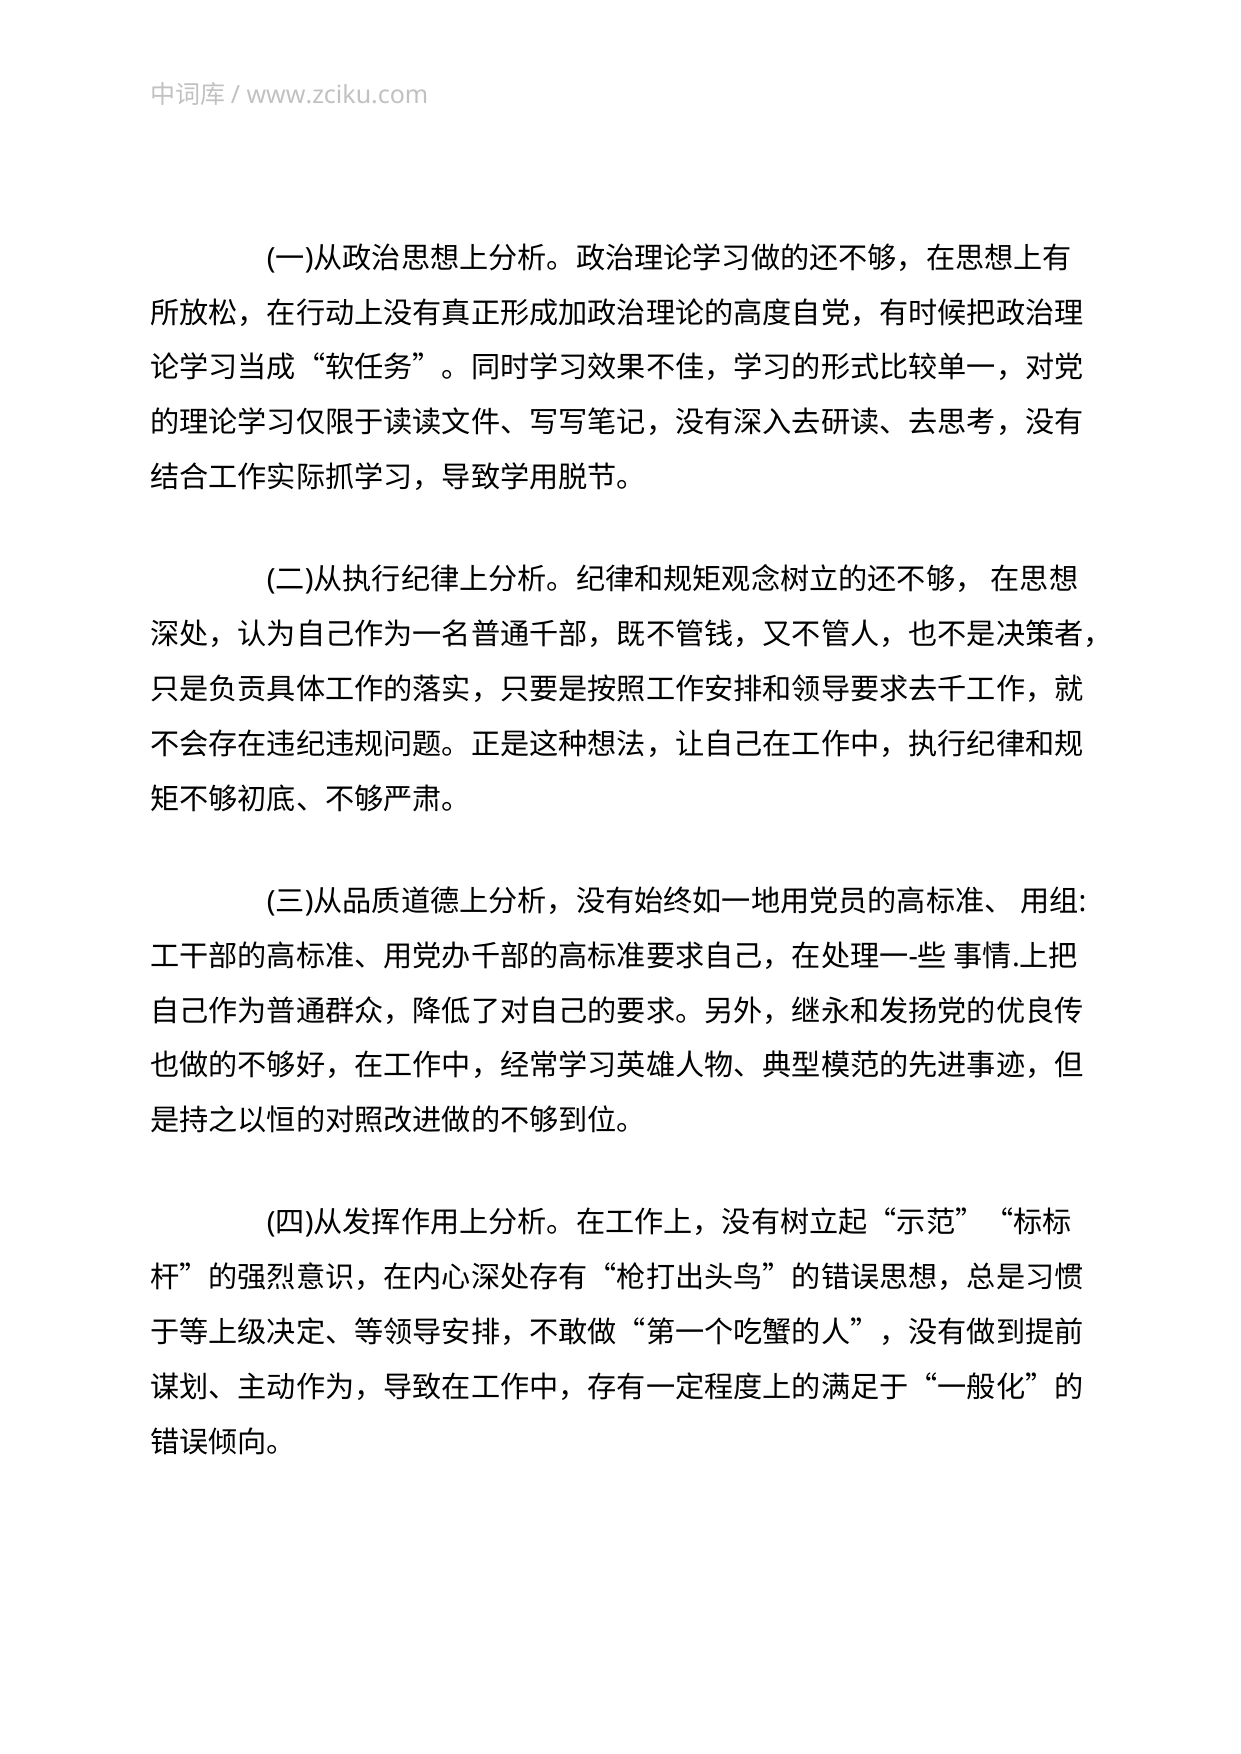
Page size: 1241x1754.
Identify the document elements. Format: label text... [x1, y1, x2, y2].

text (三)从品质道德上分析，没有始终如一地用党员的高标准、 用组:工干部的高标准、用党办千部的高标准要求自己，在处理一-些 事情.上把自己作为普通群众，降低了对自己的要求。另外，继永和发扬党的优良传也做的不够好，在工作中，经常学习英雄人物、典型模范的先进事迹，但是持之以恒的对照改进做的不够到位。 [150, 877, 1090, 1139]
text (四)从发挥作用上分析。在工作上，没有树立起“示范”“标标杆”的强烈意识，在内心深处存有“枪打出头鸟”的错误思想，总是习惯于等上级决定、等领导安排，不敢做“第一个吃蟹的人”，没有做到提前谋划、主动作为，导致在工作中，存有一定程度上的满足于“一般化”的错误倾向。 [150, 1199, 1090, 1461]
text (二)从执行纪律上分析。纪律和规矩观念树立的还不够， 在思想深处，认为自己作为一名普通千部，既不管钱，又不管人，也不是决策者，只是负贡具体工作的落实，只要是按照工作安排和领导要求去千工作，就不会存在违纪违规问题。正是这种想法，让自己在工作中，执行纪律和规矩不够初底、不够严肃。 [150, 556, 1090, 818]
text (一)从政治思想上分析。政治理论学习做的还不够，在思想上有所放松，在行动上没有真正形成加政治理论的高度自党，有时候把政治理论学习当成“软任务”。同时学习效果不佳，学习的形式比较单一，对党的理论学习仅限于读读文件、写写笔记，没有深入去研读、去思考，没有结合工作实际抓学习，导致学用脱节。 [150, 234, 1090, 496]
